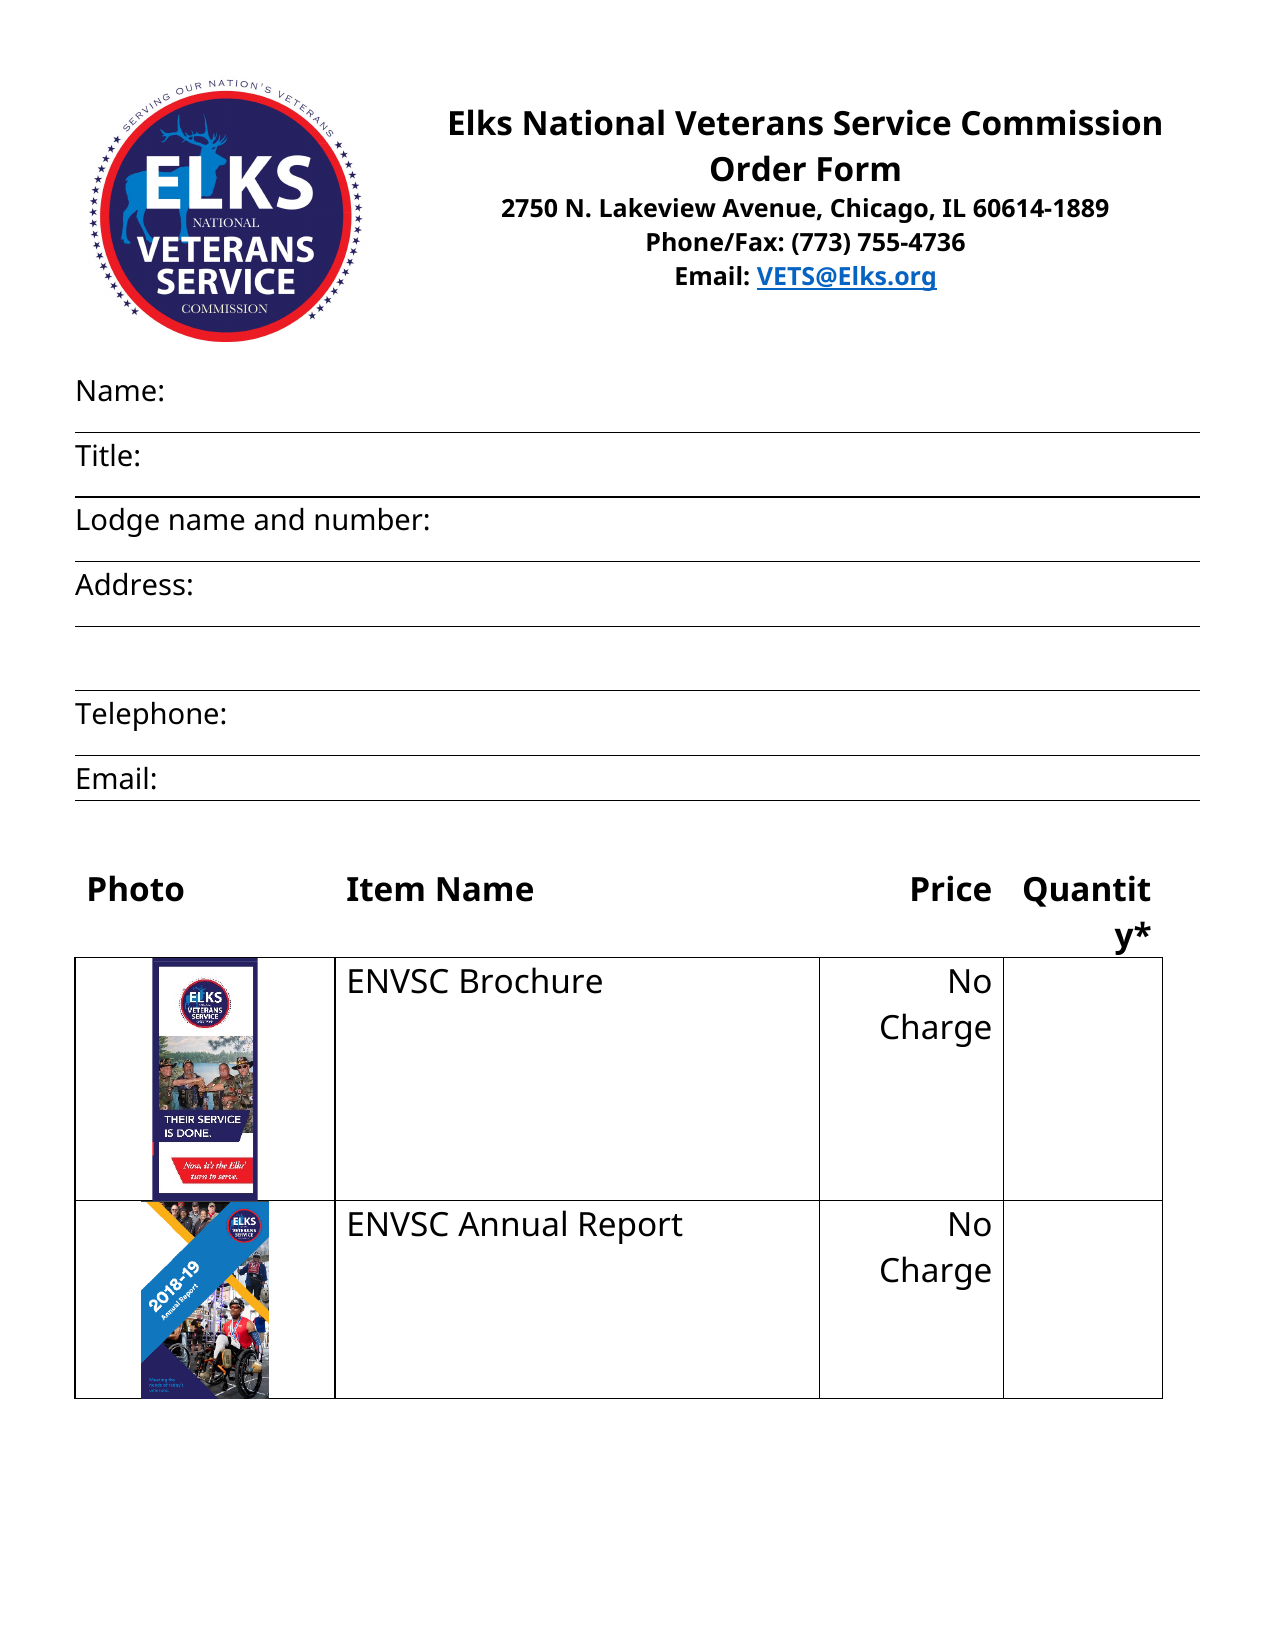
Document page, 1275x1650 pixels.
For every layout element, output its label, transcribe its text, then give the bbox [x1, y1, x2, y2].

table_header Item Name [335, 821, 819, 957]
text Telephone: [75, 691, 1200, 735]
table_cell [1004, 958, 1162, 1200]
table_cell [269, 1201, 334, 1398]
table_cell No Charge [820, 1201, 1003, 1398]
table_cell ENVSC Annual Report [336, 1201, 819, 1398]
text Email: [75, 756, 1200, 800]
picture [86, 75, 369, 342]
text Address: [75, 562, 1200, 606]
text Name: [75, 370, 1200, 412]
table_cell [76, 958, 152, 1200]
table_cell No Charge [820, 958, 1003, 1200]
table_header Photo [75, 821, 335, 957]
table_cell ENVSC Brochure [336, 958, 819, 1200]
table_cell [76, 1201, 141, 1398]
text Title: [75, 433, 1200, 477]
table_cell [1004, 1201, 1162, 1398]
table_header Quantity* [1004, 821, 1162, 957]
table_cell [258, 958, 334, 1200]
table_header Price [819, 821, 1003, 957]
picture [141, 958, 269, 1399]
text Lodge name and number: [75, 498, 1200, 541]
